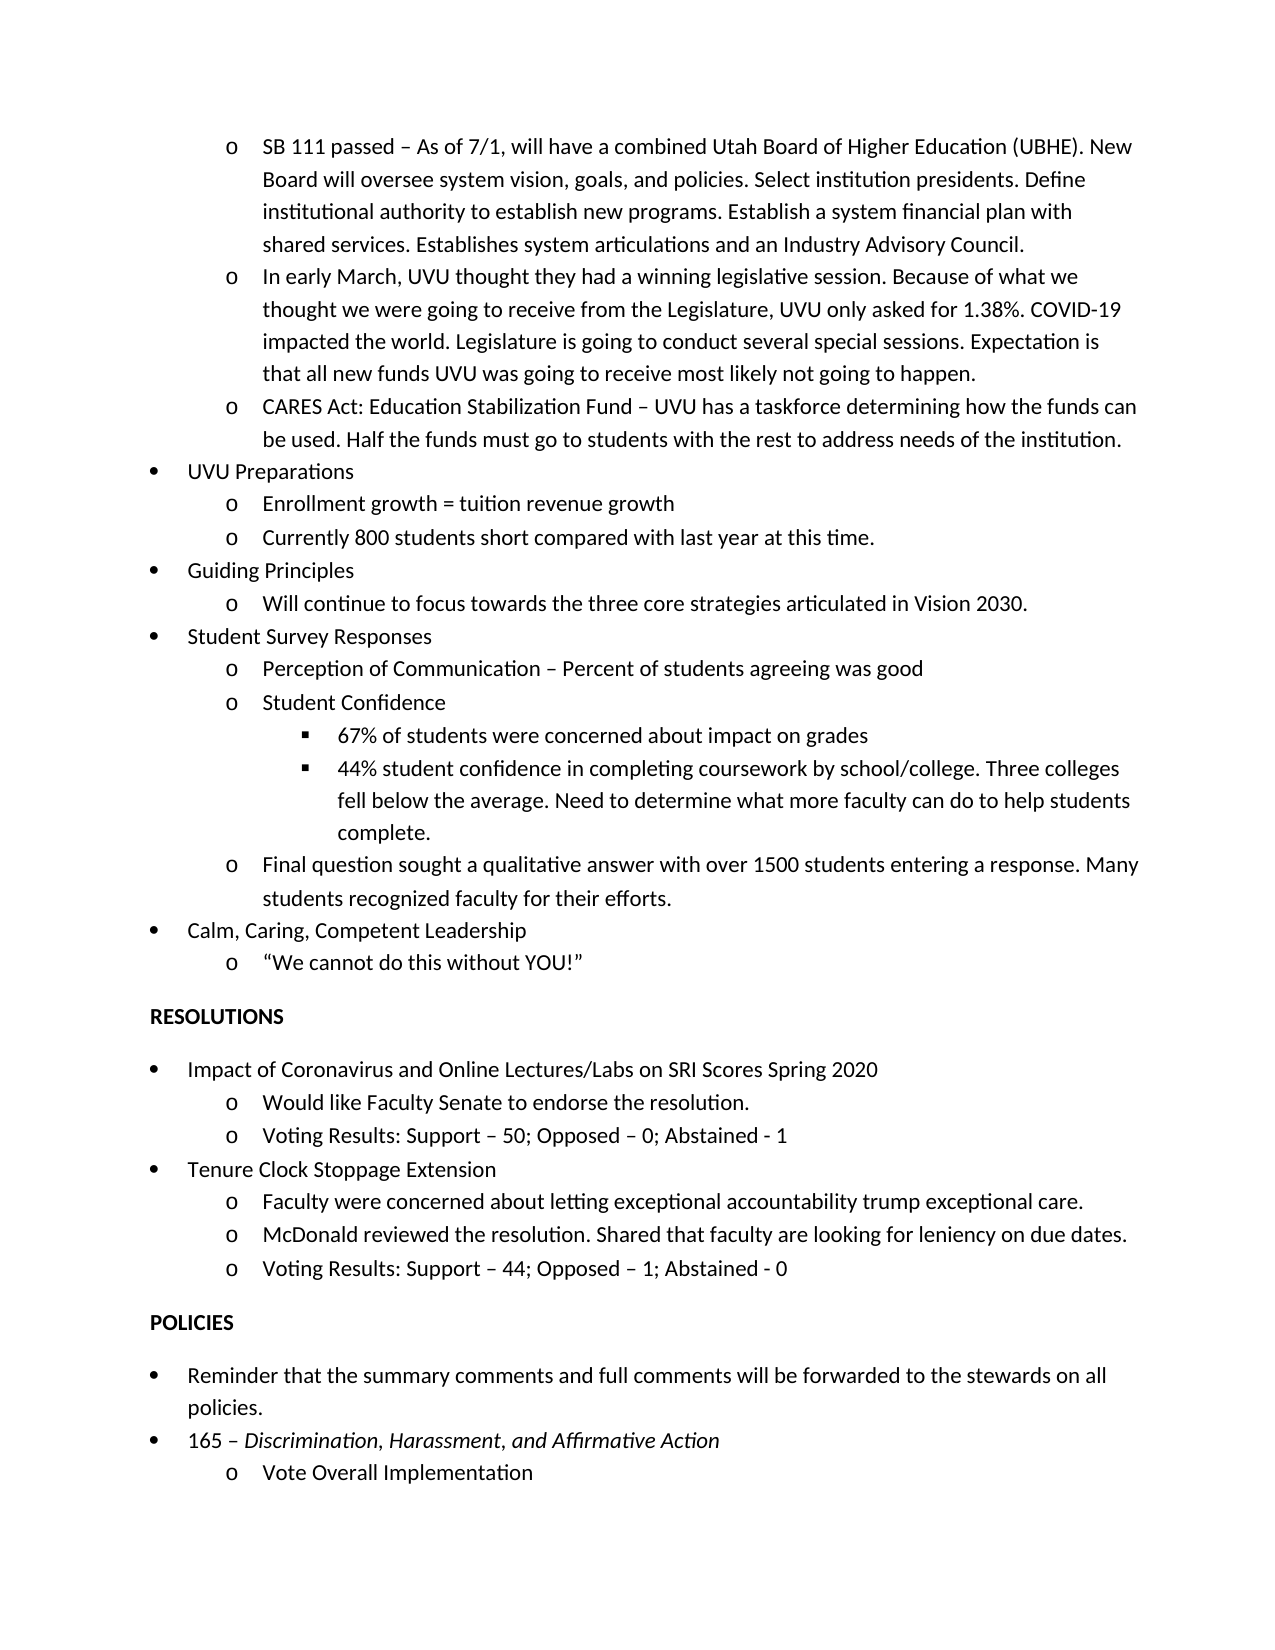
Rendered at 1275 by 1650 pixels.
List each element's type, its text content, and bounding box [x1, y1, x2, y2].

list Voting Results: Support – 50; Opposed – 0; Abstained - 1 [225, 1121, 1140, 1150]
list CARES Act: Education Stabilization Fund – UVU has a taskforce determining how the funds can be used. Half the funds must go to students with the rest to address needs of the institution. [225, 392, 1140, 453]
list Would like Faculty Senate to endorse the resolution. [225, 1088, 1140, 1117]
list Currently 800 students short compared with last year at this time. [225, 523, 1140, 552]
list Perception of Communication – Percent of students agreeing was good [225, 654, 1140, 684]
text POLICIES [150, 1308, 1140, 1336]
list Enrollment growth = tuition revenue growth [225, 489, 1140, 519]
list Student Confidence [225, 688, 1140, 717]
list Faculty were concerned about letting exceptional accountability trump exceptional care. [225, 1187, 1140, 1216]
list Voting Results: Support – 44; Opposed – 1; Abstained - 0 [225, 1254, 1140, 1283]
list Student Survey Responses [150, 622, 1140, 650]
list Reminder that the summary comments and full comments will be forwarded to the stewards on all policies. [150, 1361, 1140, 1422]
list Calm, Caring, Competent Leadership [150, 916, 1140, 944]
list Guiding Principles [150, 557, 1140, 584]
list UVU Preparations [150, 457, 1140, 485]
list McDonald reviewed the resolution. Shared that faculty are looking for leniency on due dates. [225, 1220, 1140, 1249]
list SB 111 passed – As of 7/1, will have a combined Utah Board of Higher Education (UBHE). New Board will oversee system vision, goals, and policies. Select institution presidents. Define institutional authority to establish new programs. Establish a system financial plan with shared services. Establishes system articulations and an Industry Advisory Council. [225, 132, 1140, 258]
list Will continue to focus towards the three core strategies articulated in Vision 2030. [225, 589, 1140, 618]
list Tenure Clock Stoppage Extension [150, 1155, 1140, 1183]
list 165 – Discrimination, Harassment, and Affirmative Action [150, 1426, 1140, 1454]
list “We cannot do this without YOU!” [225, 948, 1140, 977]
list 67% of students were concerned about impact on grades [300, 722, 1140, 749]
list Impact of Coronavirus and Online Lectures/Labs on SRI Scores Spring 2020 [150, 1055, 1140, 1083]
text RESOLUTIONS [150, 1002, 1140, 1030]
list Final question sought a qualitative answer with over 1500 students entering a response. Many students recognized faculty for their efforts. [225, 850, 1140, 912]
list Vote Overall Implementation [225, 1458, 1140, 1487]
list 44% student confidence in completing coursework by school/college. Three colleges fell below the average. Need to determine what more faculty can do to help students complete. [300, 754, 1140, 846]
list In early March, UVU thought they had a winning legislative session. Because of what we thought we were going to receive from the Legislature, UVU only asked for 1.38%. COVID-19 impacted the world. Legislature is going to conduct several special sessions. Expectation is that all new funds UVU was going to receive most likely not going to happen. [225, 262, 1140, 388]
